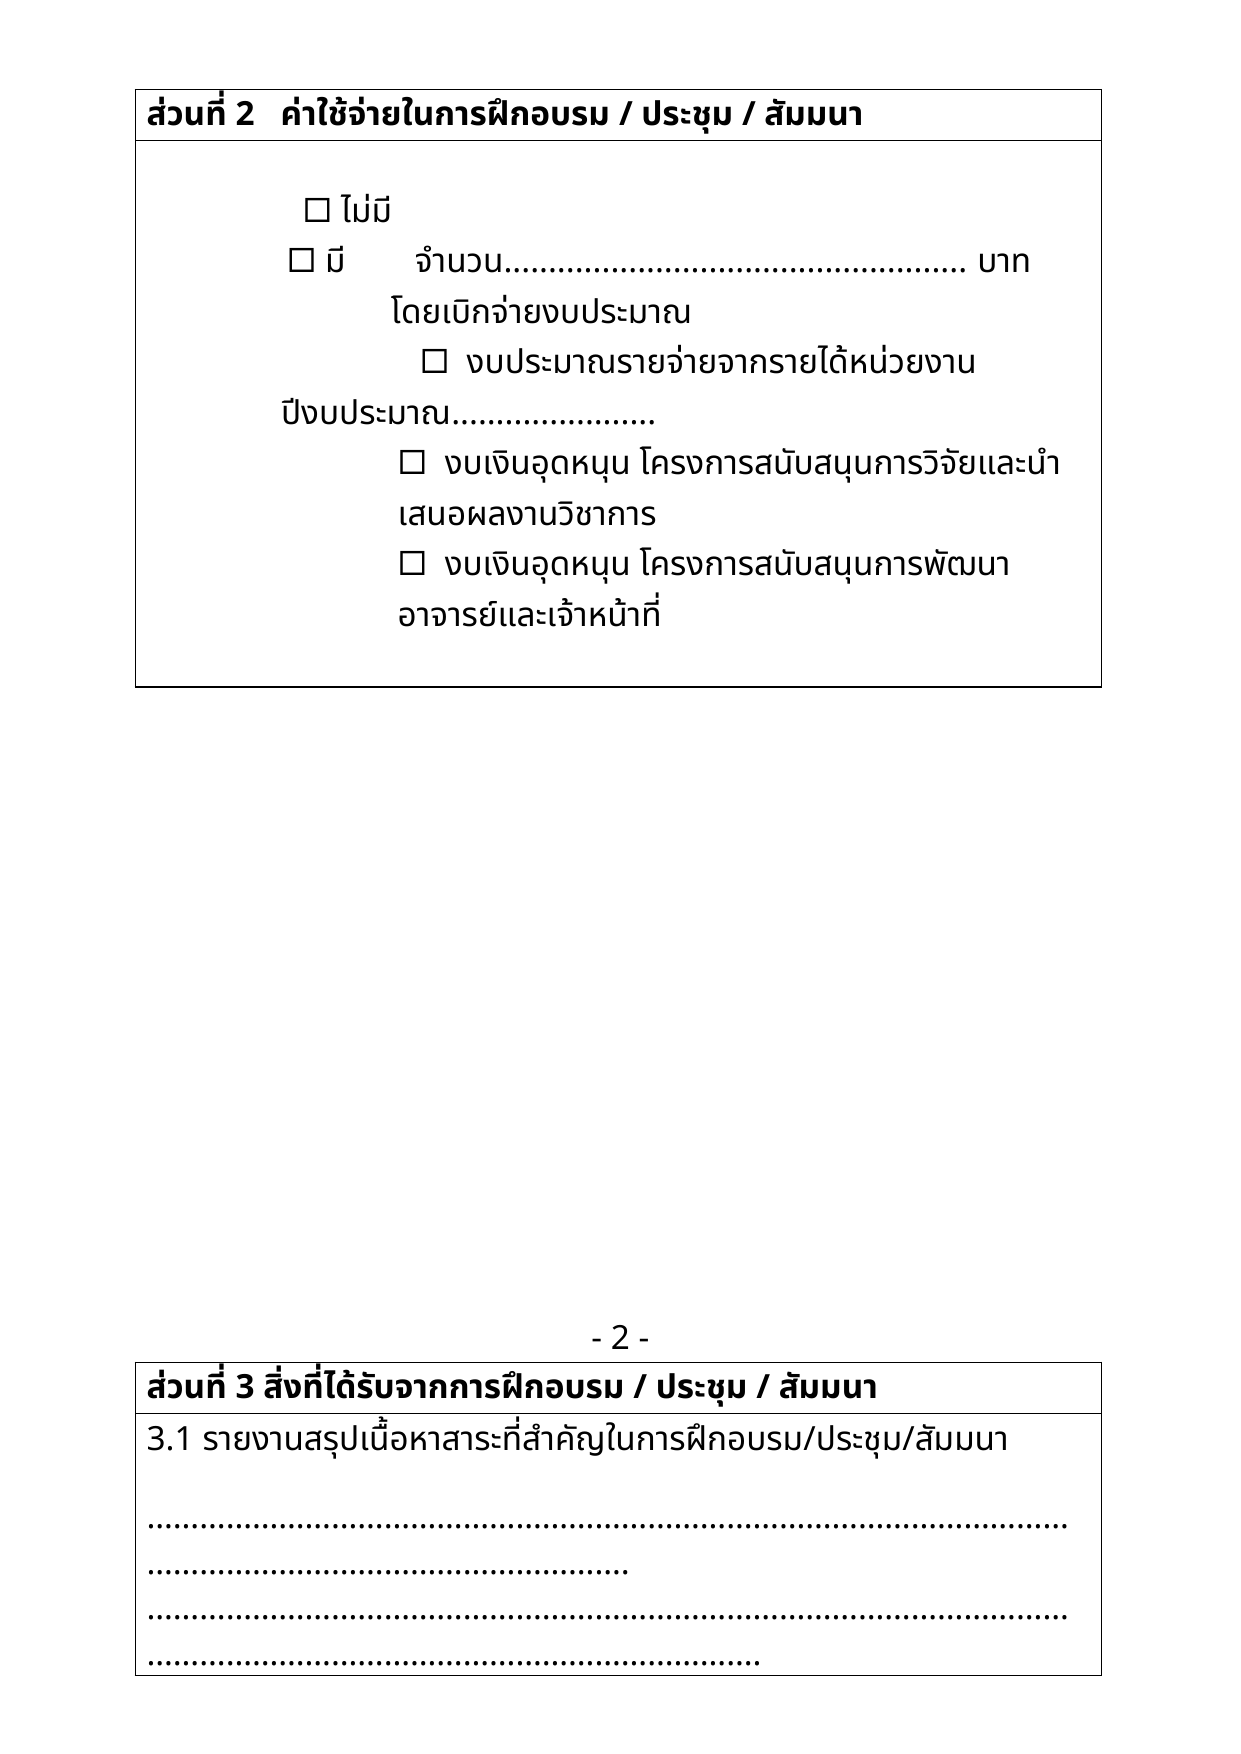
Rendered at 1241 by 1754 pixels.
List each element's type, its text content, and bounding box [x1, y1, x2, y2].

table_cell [136, 1414, 1101, 1675]
table_cell ไม่มี มี จำนวน.................................................... บาท โดยเบิกจ่ายงบประมาณ งบประมาณรายจ่ายจากรายได้หน่วยงานปีงบประมาณ....................... งบเงินอุดหนุน โครงการสนับสนุนการวิจัยและนำเสนอผลงานวิชาการ งบเงินอุดหนุน โครงการสนับสนุนการพัฒนาอาจารย์และเจ้าหน้าที่ [136, 141, 1101, 686]
table_cell ส่วนที่ 2 ค่าใช้จ่ายในการฝึกอบรม / ประชุม / สัมมนา [136, 90, 1101, 140]
table_header ส่วนที่ 3 สิ่งที่ได้รับจากการฝึกอบรม / ประชุม / สัมมนา [136, 1363, 1101, 1413]
text - 2 - [150, 1337, 1090, 1352]
